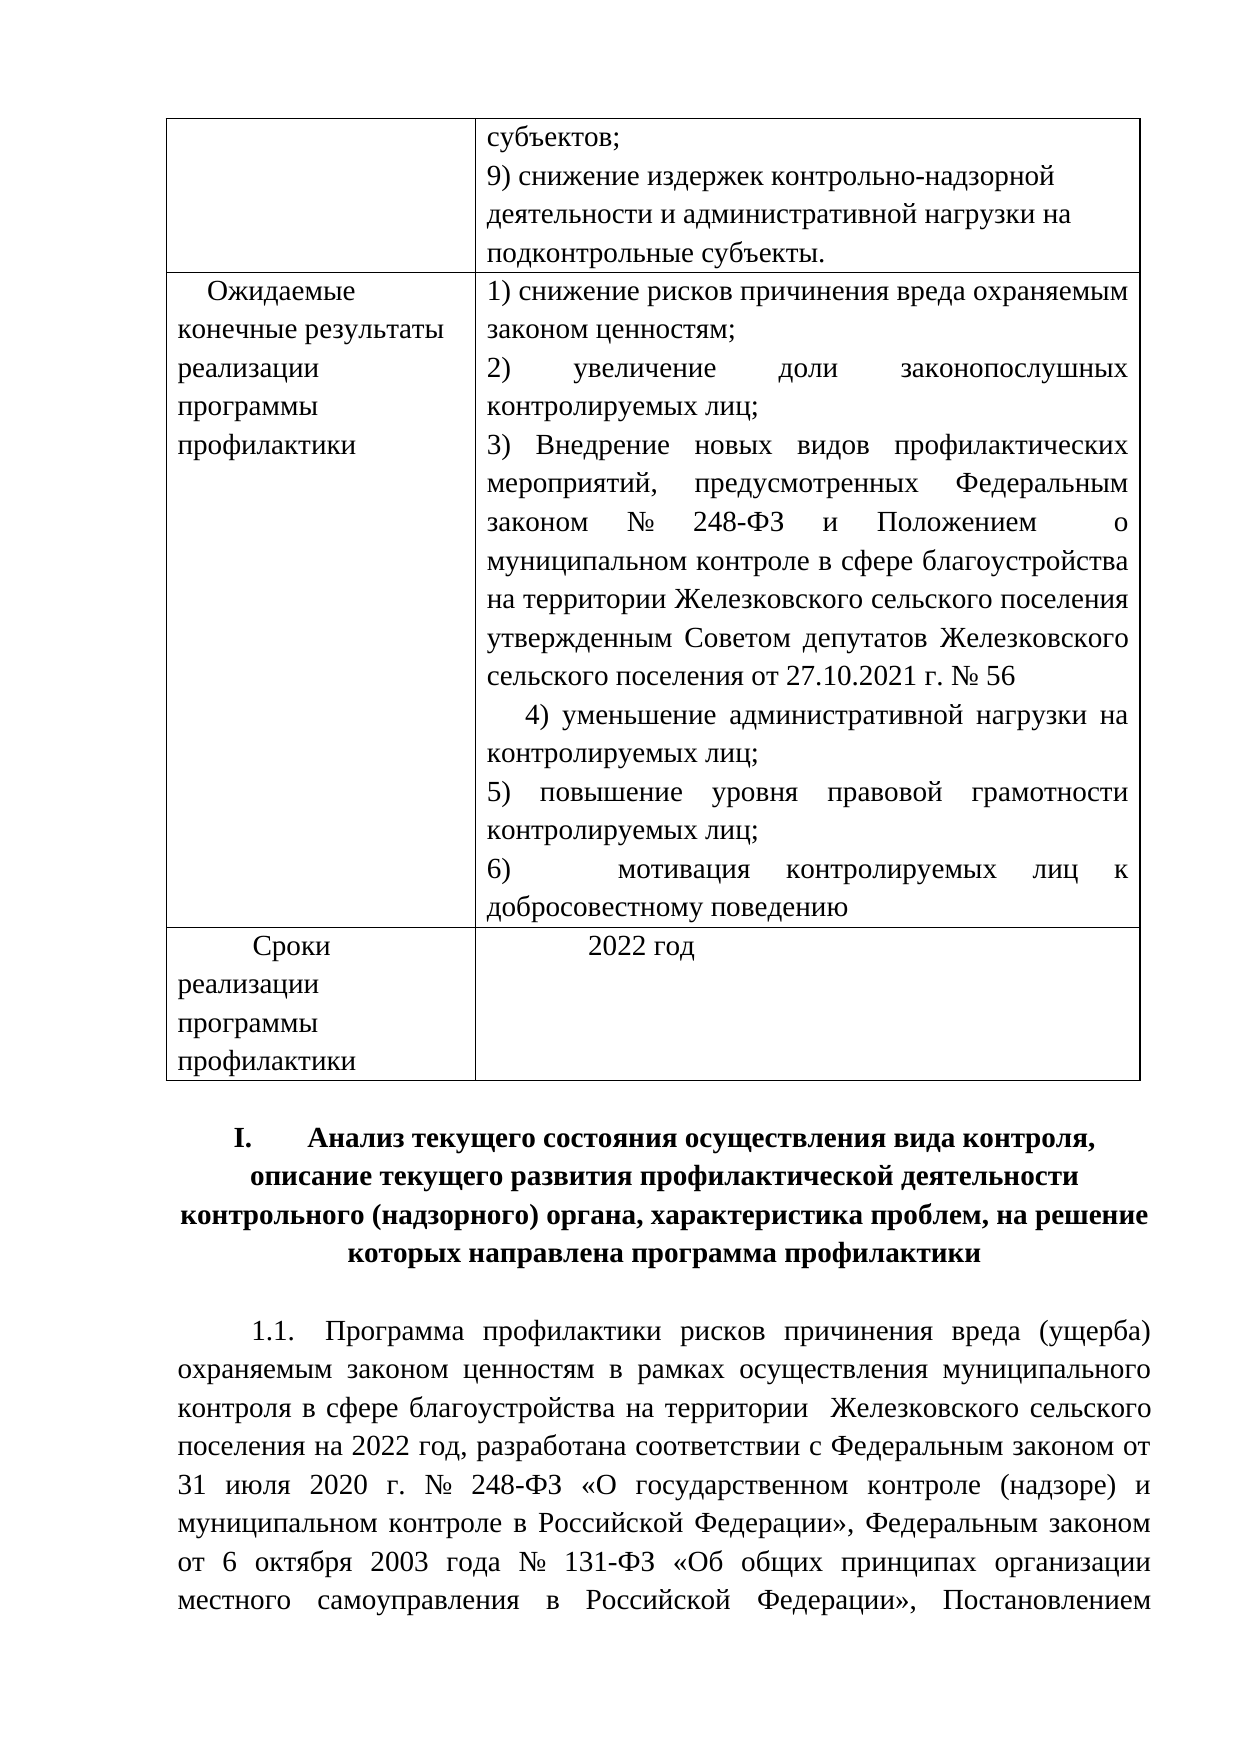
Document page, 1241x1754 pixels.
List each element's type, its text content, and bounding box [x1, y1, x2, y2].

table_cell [476, 119, 1139, 272]
table_cell Ожидаемые конечные результаты реализации программы профилактики [167, 273, 475, 927]
table_cell 1) снижение рисков причинения вреда охраняемым законом ценностям; 2) увеличение доли законопослушных контролируемых лиц; 3) Внедрение новых видов профилактических мероприятий, предусмотренных Федеральным законом № 248-ФЗ и Положением о муниципальном контроле в сфере благоустройства на территории Железковского сельского поселения утвержденным Советом депутатов Железковского сельского поселения от 27.10.2021 г. № 56 4) уменьшение административной нагрузки на контролируемых лиц; 5) повышение уровня правовой грамотности контролируемых лиц; 6) мотивация контролируемых лиц к добросовестному поведению [476, 273, 1139, 927]
table_cell Сроки реализации программы профилактики [167, 928, 475, 1080]
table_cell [167, 119, 475, 272]
table_cell 2022 год [476, 928, 1139, 1080]
list Анализ текущего состояния осуществления вида контроля, описание текущего развития профилактической деятельности контрольного (надзорного) органа, характеристика проблем, на решение которых направлена программа профилактики [177, 1120, 1152, 1269]
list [177, 1313, 1152, 1616]
